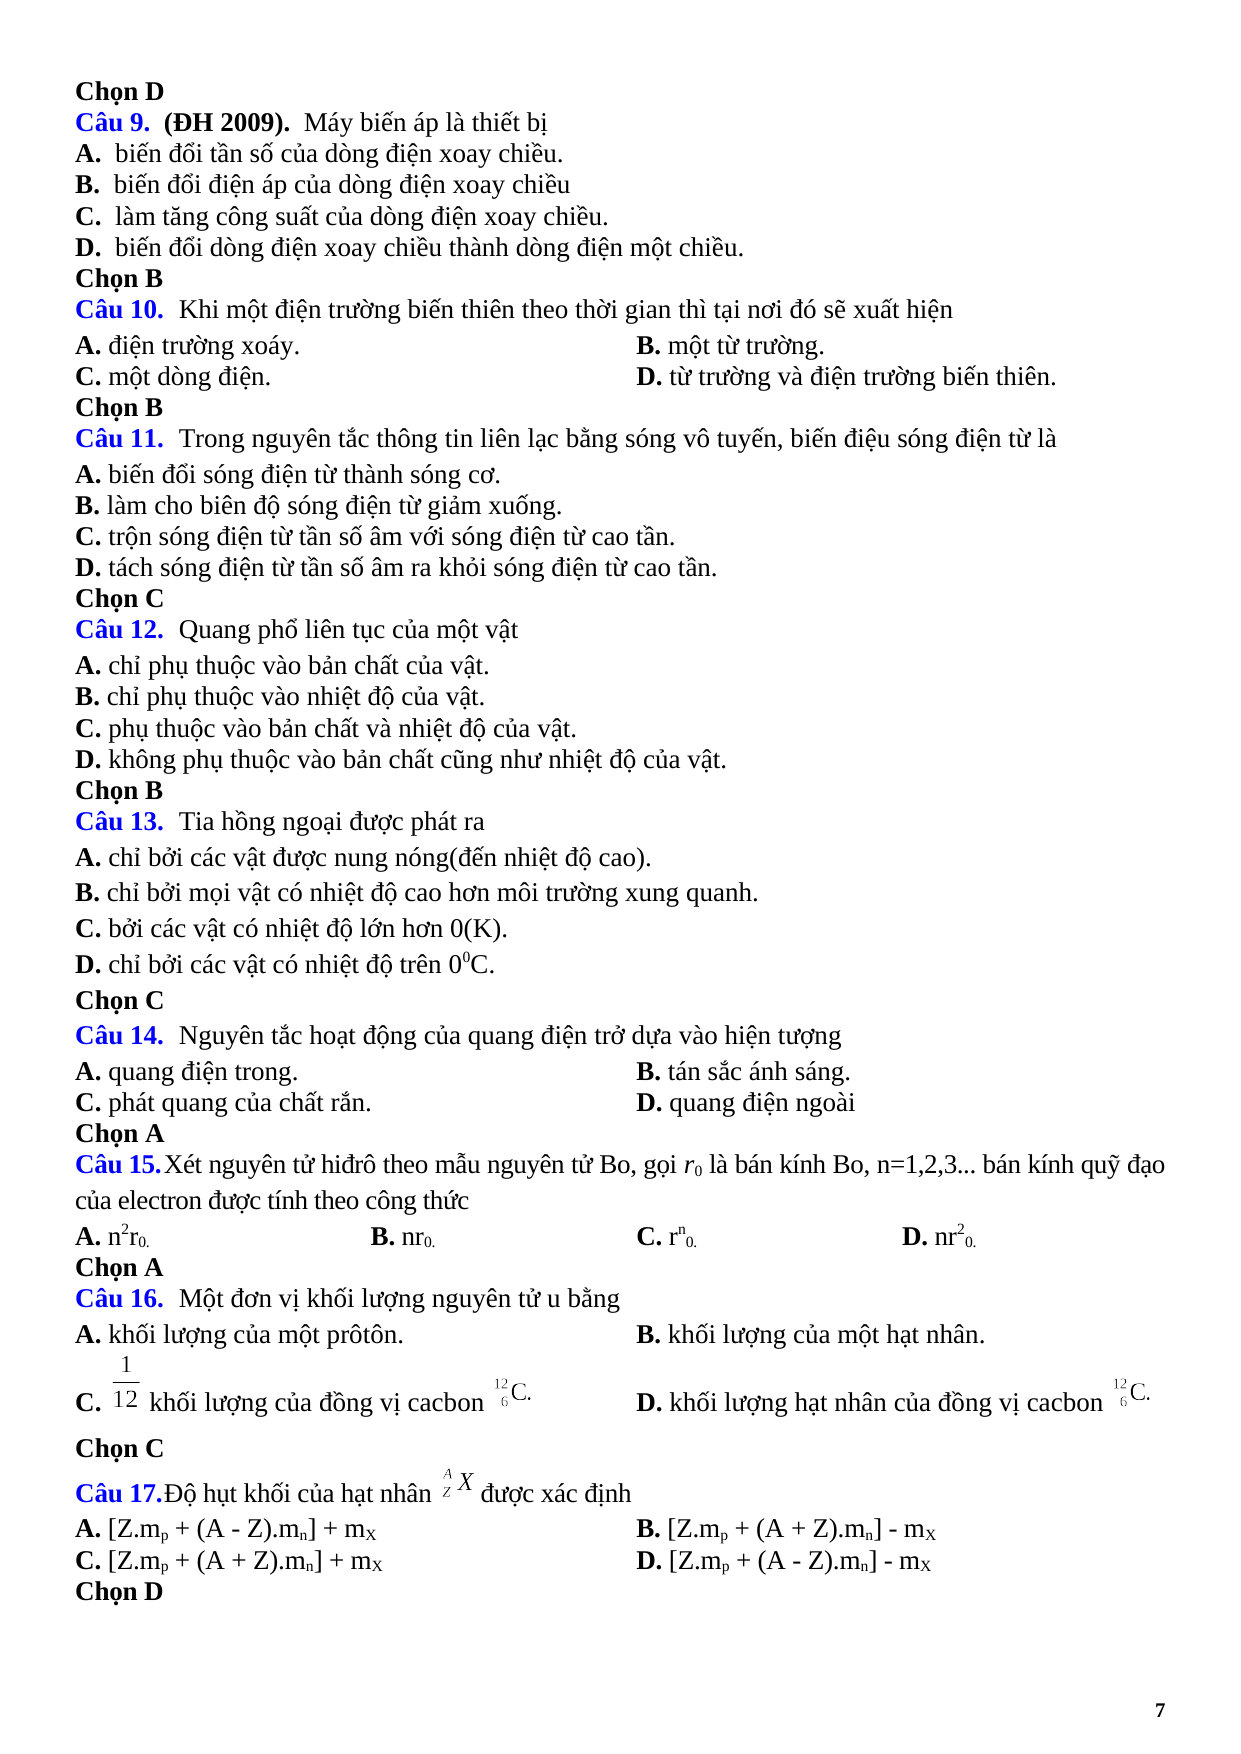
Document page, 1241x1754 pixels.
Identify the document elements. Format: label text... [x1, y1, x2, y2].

list (ĐH 2009). Máy biến áp là thiết bị [75, 106, 1165, 137]
text D. tách sóng điện từ tần số âm ra khỏi sóng điện từ cao tần. [75, 551, 1165, 582]
text C. phụ thuộc vào bản chất và nhiệt độ của vật. [75, 712, 1165, 743]
text A. điện trường xoáy. B. một từ trường. [75, 329, 1165, 360]
text C. khối lượng của đồng vị cacbon D. khối lượng hạt nhân của đồng vị cacbon [75, 1349, 1165, 1417]
list Chọn D [75, 75, 1165, 106]
text D. không phụ thuộc vào bản chất cũng như nhiệt độ của vật. [75, 743, 1165, 774]
list Nguyên tắc hoạt động của quang điện trở dựa vào hiện tượng [75, 1019, 1165, 1051]
text B. làm cho biên độ sóng điện từ giảm xuống. [75, 489, 1165, 520]
text A. biến đổi tần số của dòng điện xoay chiều. [75, 137, 1165, 168]
text Chọn D [75, 1575, 1165, 1606]
text A. [Z.mp + (A - Z).mn] + mX B. [Z.mp + (A + Z).mn] - mX [75, 1513, 1165, 1544]
text Chọn A [75, 1251, 1165, 1282]
text C. bởi các vật có nhiệt độ lớn hơn 0(K). [75, 912, 1165, 943]
list Độ hụt khối của hạt nhân được xác định [75, 1463, 1165, 1508]
list Xét nguyên tử hiđrô theo mẫu nguyên tử Bo, gọi r0 là bán kính Bo, n=1,2,3... bán kính quỹ đạo của electron được tính theo công thức [75, 1149, 1165, 1216]
text B. biến đổi điện áp của dòng điện xoay chiều [75, 168, 1165, 199]
text A. n2r0. B. nr0. C. rn0. D. nr20. [75, 1220, 1165, 1251]
text B. chỉ phụ thuộc vào nhiệt độ của vật. [75, 681, 1165, 712]
text A. biến đổi sóng điện từ thành sóng cơ. [75, 458, 1165, 489]
list Quang phổ liên tục của một vật [75, 614, 1165, 645]
list Một đơn vị khối lượng nguyên tử u bằng [75, 1282, 1165, 1313]
text Chọn C [75, 582, 1165, 614]
text C. phát quang của chất rắn. D. quang điện ngoài [75, 1086, 1165, 1117]
text C. làm tăng công suất của dòng điện xoay chiều. [75, 199, 1165, 231]
text Chọn B [75, 774, 1165, 805]
text A. chỉ phụ thuộc vào bản chất của vật. [75, 649, 1165, 681]
text B. chỉ bởi mọi vật có nhiệt độ cao hơn môi trường xung quanh. [75, 877, 1165, 908]
text A. chỉ bởi các vật được nung nóng(đến nhiệt độ cao). [75, 841, 1165, 872]
list Khi một điện trường biến thiên theo thời gian thì tại nơi đó sẽ xuất hiện [75, 293, 1165, 324]
text Chọn C [75, 1417, 1165, 1463]
text D. biến đổi dòng điện xoay chiều thành dòng điện một chiều. [75, 231, 1165, 262]
list Trong nguyên tắc thông tin liên lạc bằng sóng vô tuyến, biến điệu sóng điện từ là [75, 422, 1165, 453]
text Chọn C [75, 984, 1165, 1015]
list Tia hồng ngoại được phát ra [75, 805, 1165, 836]
text A. quang điện trong. B. tán sắc ánh sáng. [75, 1055, 1165, 1086]
text C. trộn sóng điện từ tần số âm với sóng điện từ cao tần. [75, 520, 1165, 551]
text D. chỉ bởi các vật có nhiệt độ trên 00C. [75, 948, 1165, 979]
text Chọn B [75, 391, 1165, 422]
text C. một dòng điện. D. từ trường và điện trường biến thiên. [75, 360, 1165, 391]
text Chọn A [75, 1117, 1165, 1149]
text A. khối lượng của một prôtôn. B. khối lượng của một hạt nhân. [75, 1318, 1165, 1349]
text C. [Z.mp + (A + Z).mn] + mX D. [Z.mp + (A - Z).mn] - mX [75, 1544, 1165, 1575]
text Chọn B [75, 262, 1165, 293]
